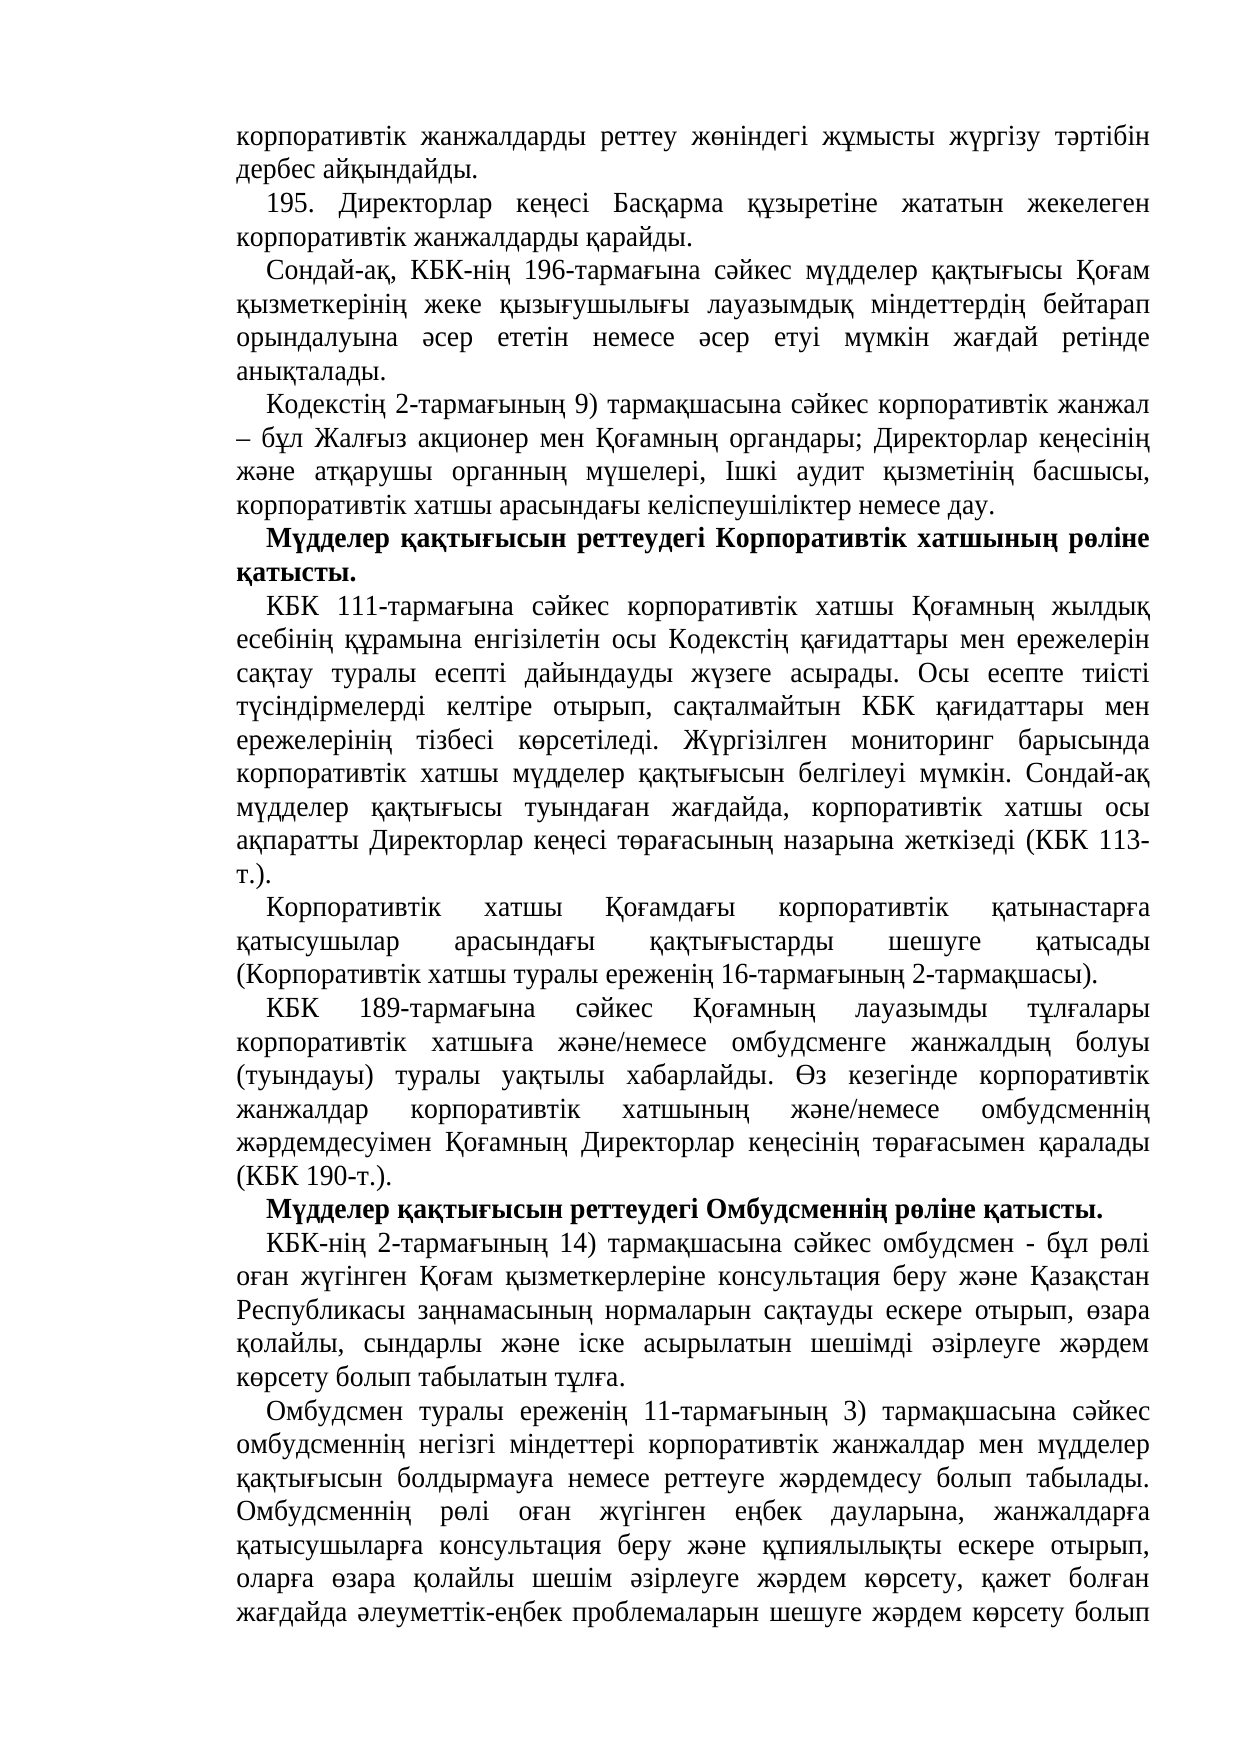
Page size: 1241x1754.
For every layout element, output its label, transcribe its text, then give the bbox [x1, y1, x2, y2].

text 195. Директорлар кеңесі Басқарма құзыретіне жататын жекелеген корпоративтік жанжалдарды қарайды. [236, 185, 1151, 252]
text КБК-нің 2-тармағының 14) тармақшасына сәйкес омбудсмен - бұл рөлі оған жүгінген Қоғам қызметкерлеріне консультация беру және Қазақстан Республикасы заңнамасының нормаларын сақтауды ескере отырып, өзара қолайлы, сындарлы және іске асырылатын шешімді әзірлеуге жәрдем көрсету болып табылатын тұлға. [236, 1225, 1151, 1393]
text КБК 111-тармағына сәйкес корпоративтік хатшы Қоғамның жылдық есебінің құрамына енгізілетін осы Кодекстің қағидаттары мен ережелерін сақтау туралы есепті дайындауды жүзеге асырады. Осы есепте тиісті түсіндірмелерді келтіре отырып, сақталмайтын КБК қағидаттары мен ережелерінің тізбесі көрсетіледі. Жүргізілген мониторинг барысында корпоративтік хатшы мүдделер қақтығысын белгілеуі мүмкін. Сондай-ақ мүдделер қақтығысы туындаған жағдайда, корпоративтік хатшы осы ақпаратты Директорлар кеңесі төрағасының назарына жеткізеді (КБК 113-т.). [236, 588, 1151, 889]
text Сондай-ақ, КБК-нің 196-тармағына сәйкес мүдделер қақтығысы Қоғам қызметкерінің жеке қызығушылығы лауазымдық міндеттердің бейтарап орындалуына әсер ететін немесе әсер етуі мүмкін жағдай ретінде анықталады. [236, 252, 1151, 386]
text Кодекстің 2-тармағының 9) тармақшасына сәйкес корпоративтік жанжал – бұл Жалғыз акционер мен Қоғамның органдары; Директорлар кеңесінің және атқарушы органның мүшелері, Ішкі аудит қызметінің басшысы, корпоративтік хатшы арасындағы келіспеушіліктер немесе дау. [236, 386, 1151, 521]
text Мүдделер қақтығысын реттеудегі Корпоративтік хатшының рөліне қатысты. [236, 521, 1151, 588]
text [236, 118, 1151, 185]
text Мүдделер қақтығысын реттеудегі Омбудсменнің рөліне қатысты. [236, 1191, 1151, 1225]
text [236, 1393, 1151, 1627]
text КБК 189-тармағына сәйкес Қоғамның лауазымды тұлғалары корпоративтік хатшыға және/немесе омбудсменге жанжалдың болуы (туындауы) туралы уақтылы хабарлайды. Өз кезегінде корпоративтік жанжалдар корпоративтік хатшының және/немесе омбудсменнің жәрдемдесуімен Қоғамның Директорлар кеңесінің төрағасымен қаралады (КБК 190-т.). [236, 990, 1151, 1191]
text Корпоративтік хатшы Қоғамдағы корпоративтік қатынастарға қатысушылар арасындағы қақтығыстарды шешуге қатысады (Корпоративтік хатшы туралы ереженің 16-тармағының 2-тармақшасы). [236, 889, 1151, 990]
